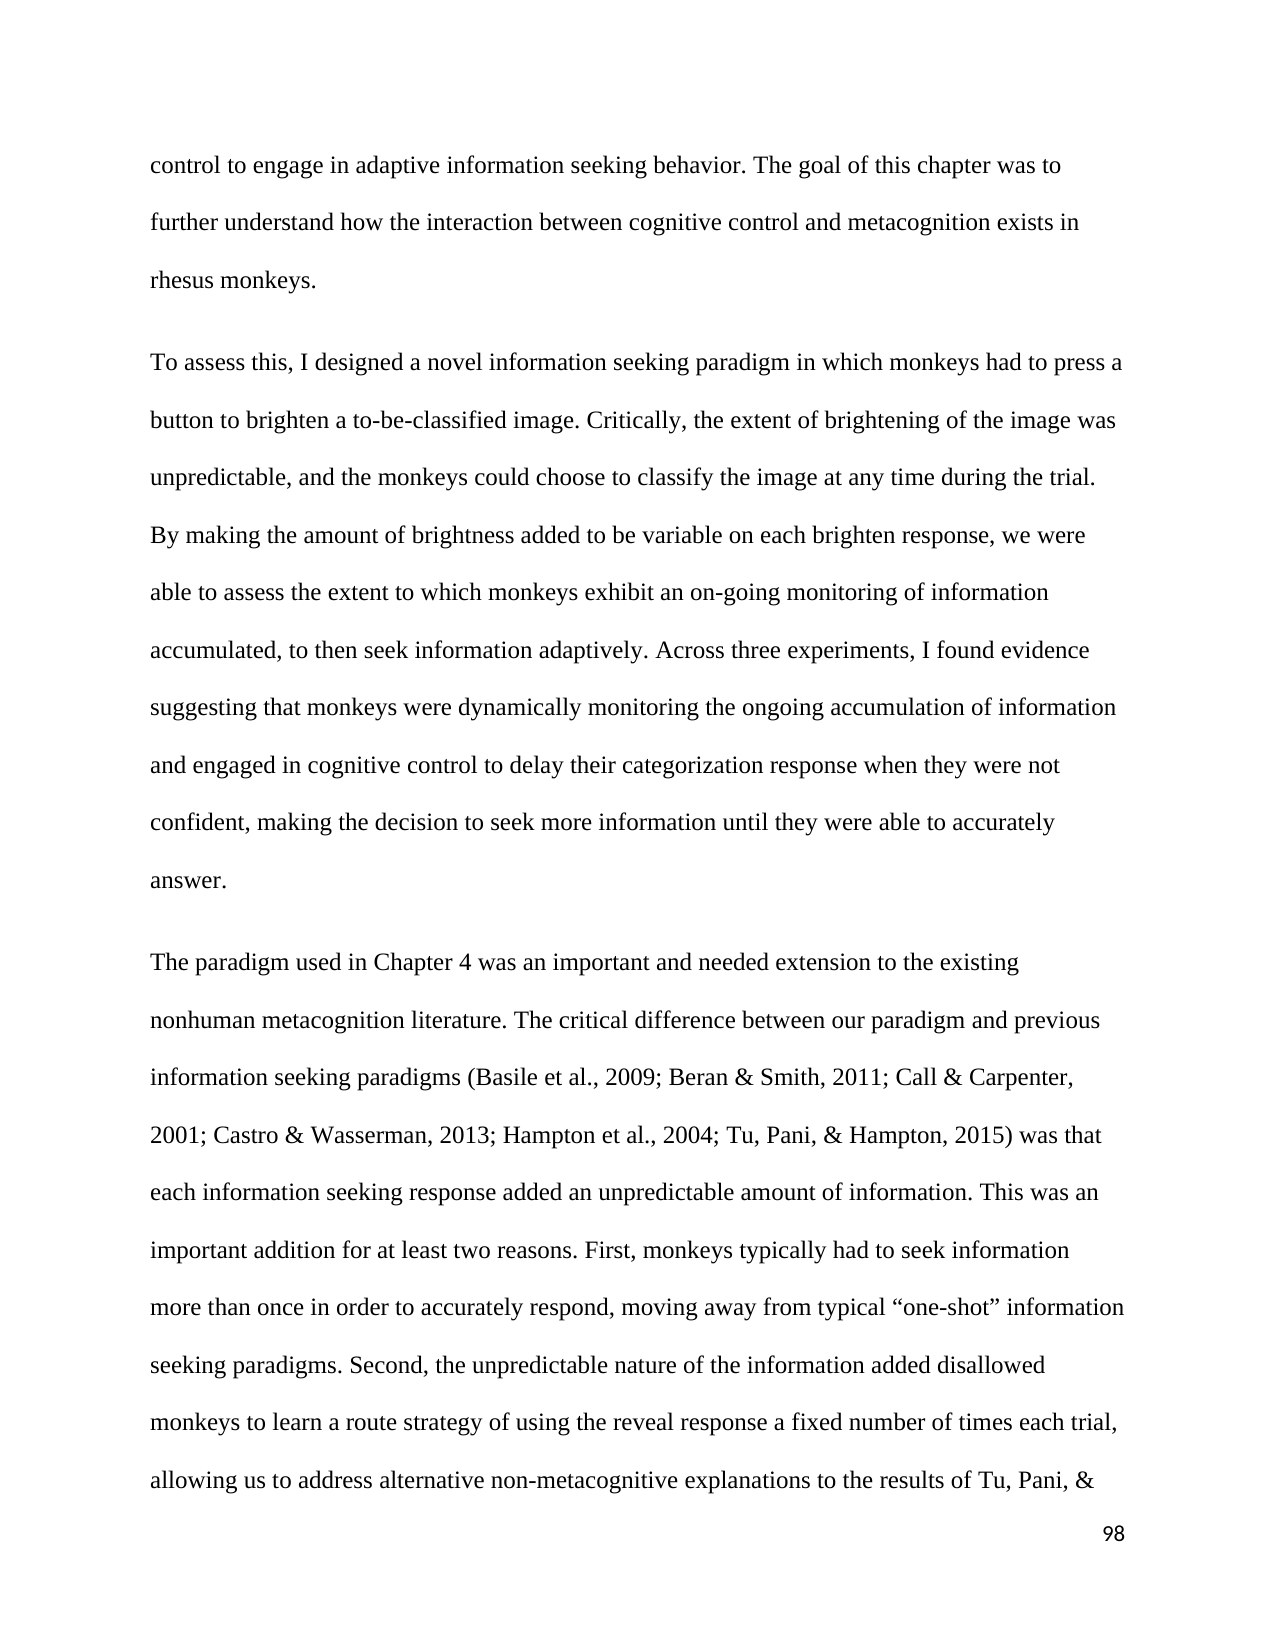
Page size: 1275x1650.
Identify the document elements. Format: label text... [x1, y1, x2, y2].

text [150, 947, 1125, 1494]
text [150, 150, 1125, 294]
text To assess this, I designed a novel information seeking paradigm in which monkeys had to press a button to brighten a to-be-classified image. Critically, the extent of brightening of the image was unpredictable, and the monkeys could choose to classify the image at any time during the trial. By making the amount of brightness added to be variable on each brighten response, we were able to assess the extent to which monkeys exhibit an on-going monitoring of information accumulated, to then seek information adaptively. Across three experiments, I found evidence suggesting that monkeys were dynamically monitoring the ongoing accumulation of information and engaged in cognitive control to delay their categorization response when they were not confident, making the decision to seek more information until they were able to accurately answer. [150, 347, 1125, 894]
